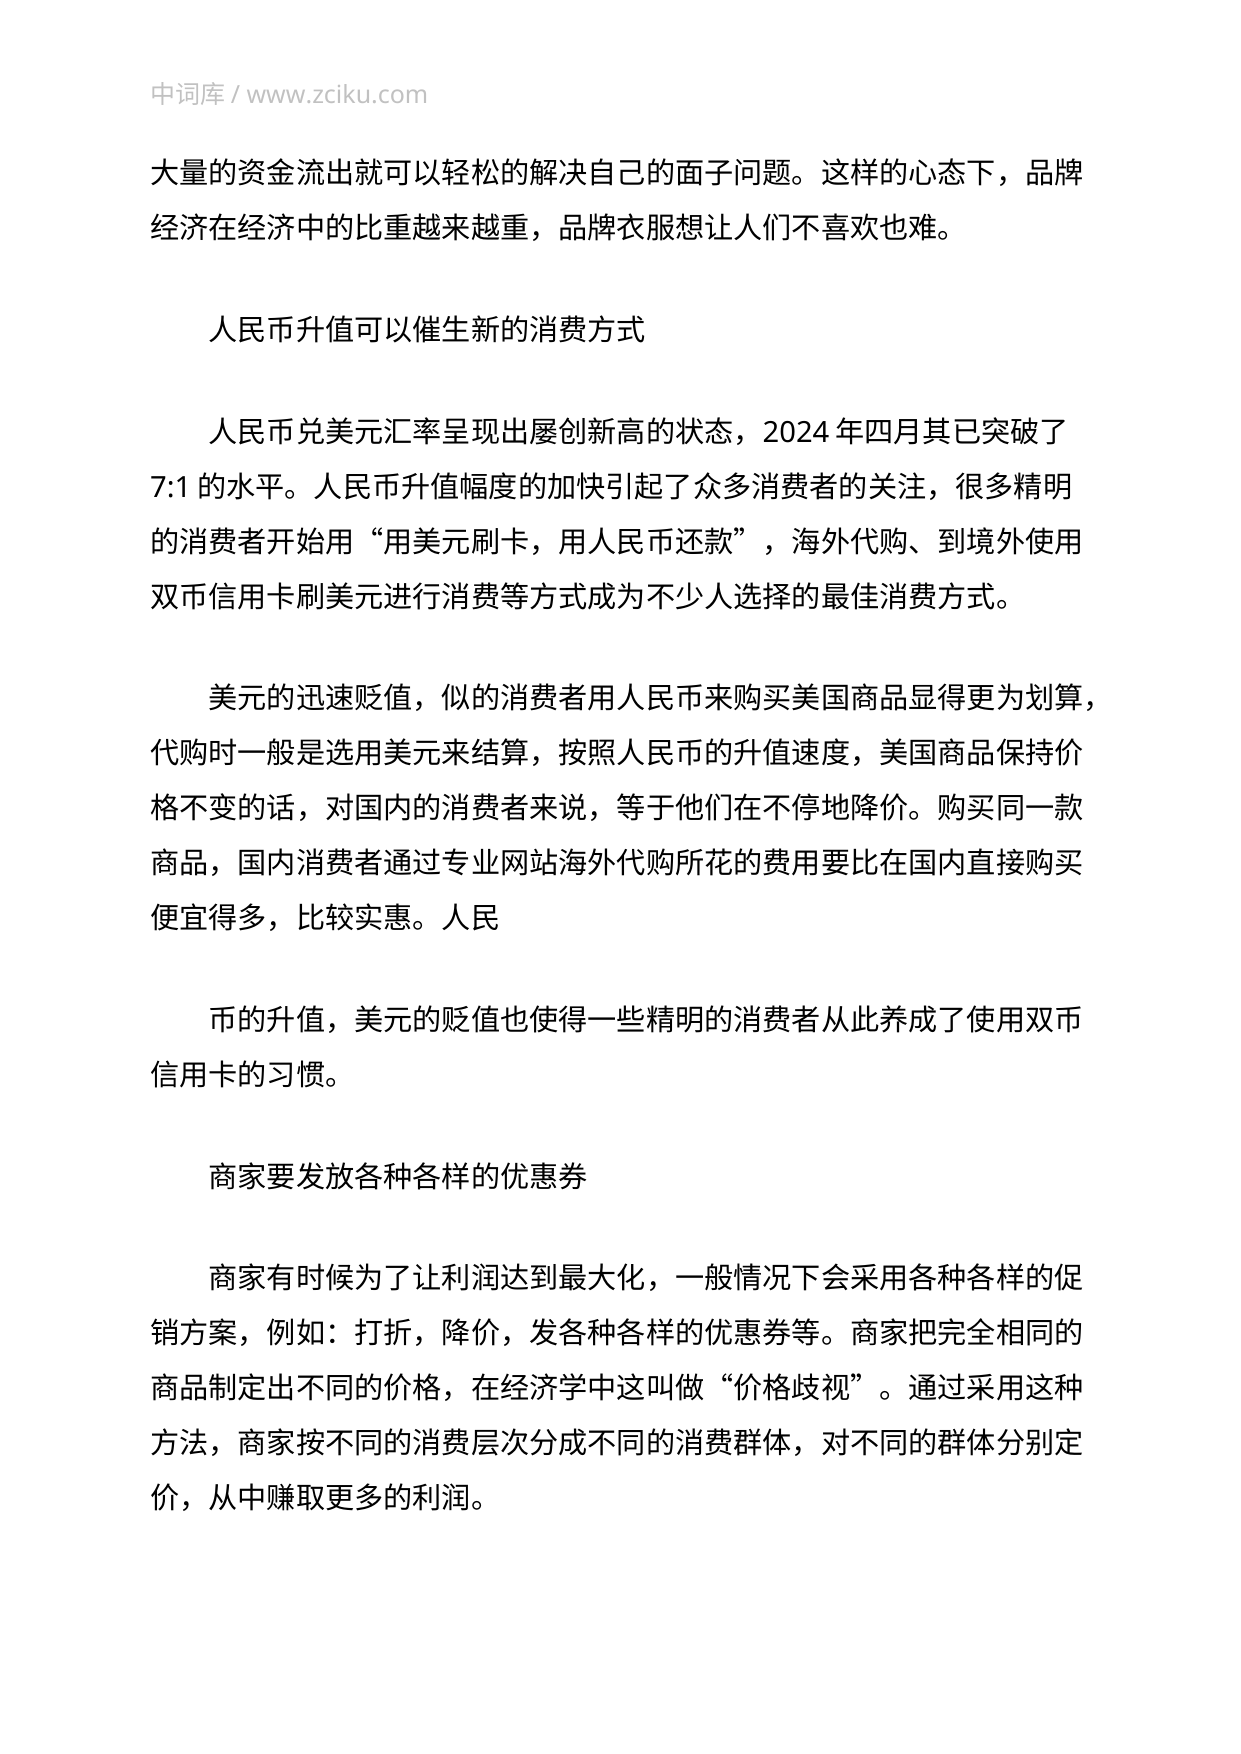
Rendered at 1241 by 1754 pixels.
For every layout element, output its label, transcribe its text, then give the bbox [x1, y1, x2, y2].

text 商家要发放各种各样的优惠券 [150, 1153, 1090, 1195]
text 人民币兑美元汇率呈现出屡创新高的状态，2024年四月其已突破了7:1的水平。人民币升值幅度的加快引起了众多消费者的关注，很多精明的消费者开始用“用美元刷卡，用人民币还款”，海外代购、到境外使用双币信用卡刷美元进行消费等方式成为不少人选择的最佳消费方式。 [150, 408, 1090, 616]
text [150, 150, 1090, 247]
text 美元的迅速贬值，似的消费者用人民币来购买美国商品显得更为划算，代购时一般是选用美元来结算，按照人民币的升值速度，美国商品保持价格不变的话，对国内的消费者来说，等于他们在不停地降价。购买同一款商品，国内消费者通过专业网站海外代购所花的费用要比在国内直接购买便宜得多，比较实惠。人民 [150, 675, 1090, 937]
text 人民币升值可以催生新的消费方式 [150, 307, 1090, 349]
text 商家有时候为了让利润达到最大化，一般情况下会采用各种各样的促销方案，例如：打折，降价，发各种各样的优惠券等。商家把完全相同的商品制定出不同的价格，在经济学中这叫做“价格歧视”。通过采用这种方法，商家按不同的消费层次分成不同的消费群体，对不同的群体分别定价，从中赚取更多的利润。 [150, 1255, 1090, 1517]
text 币的升值，美元的贬值也使得一些精明的消费者从此养成了使用双币信用卡的习惯。 [150, 996, 1090, 1094]
